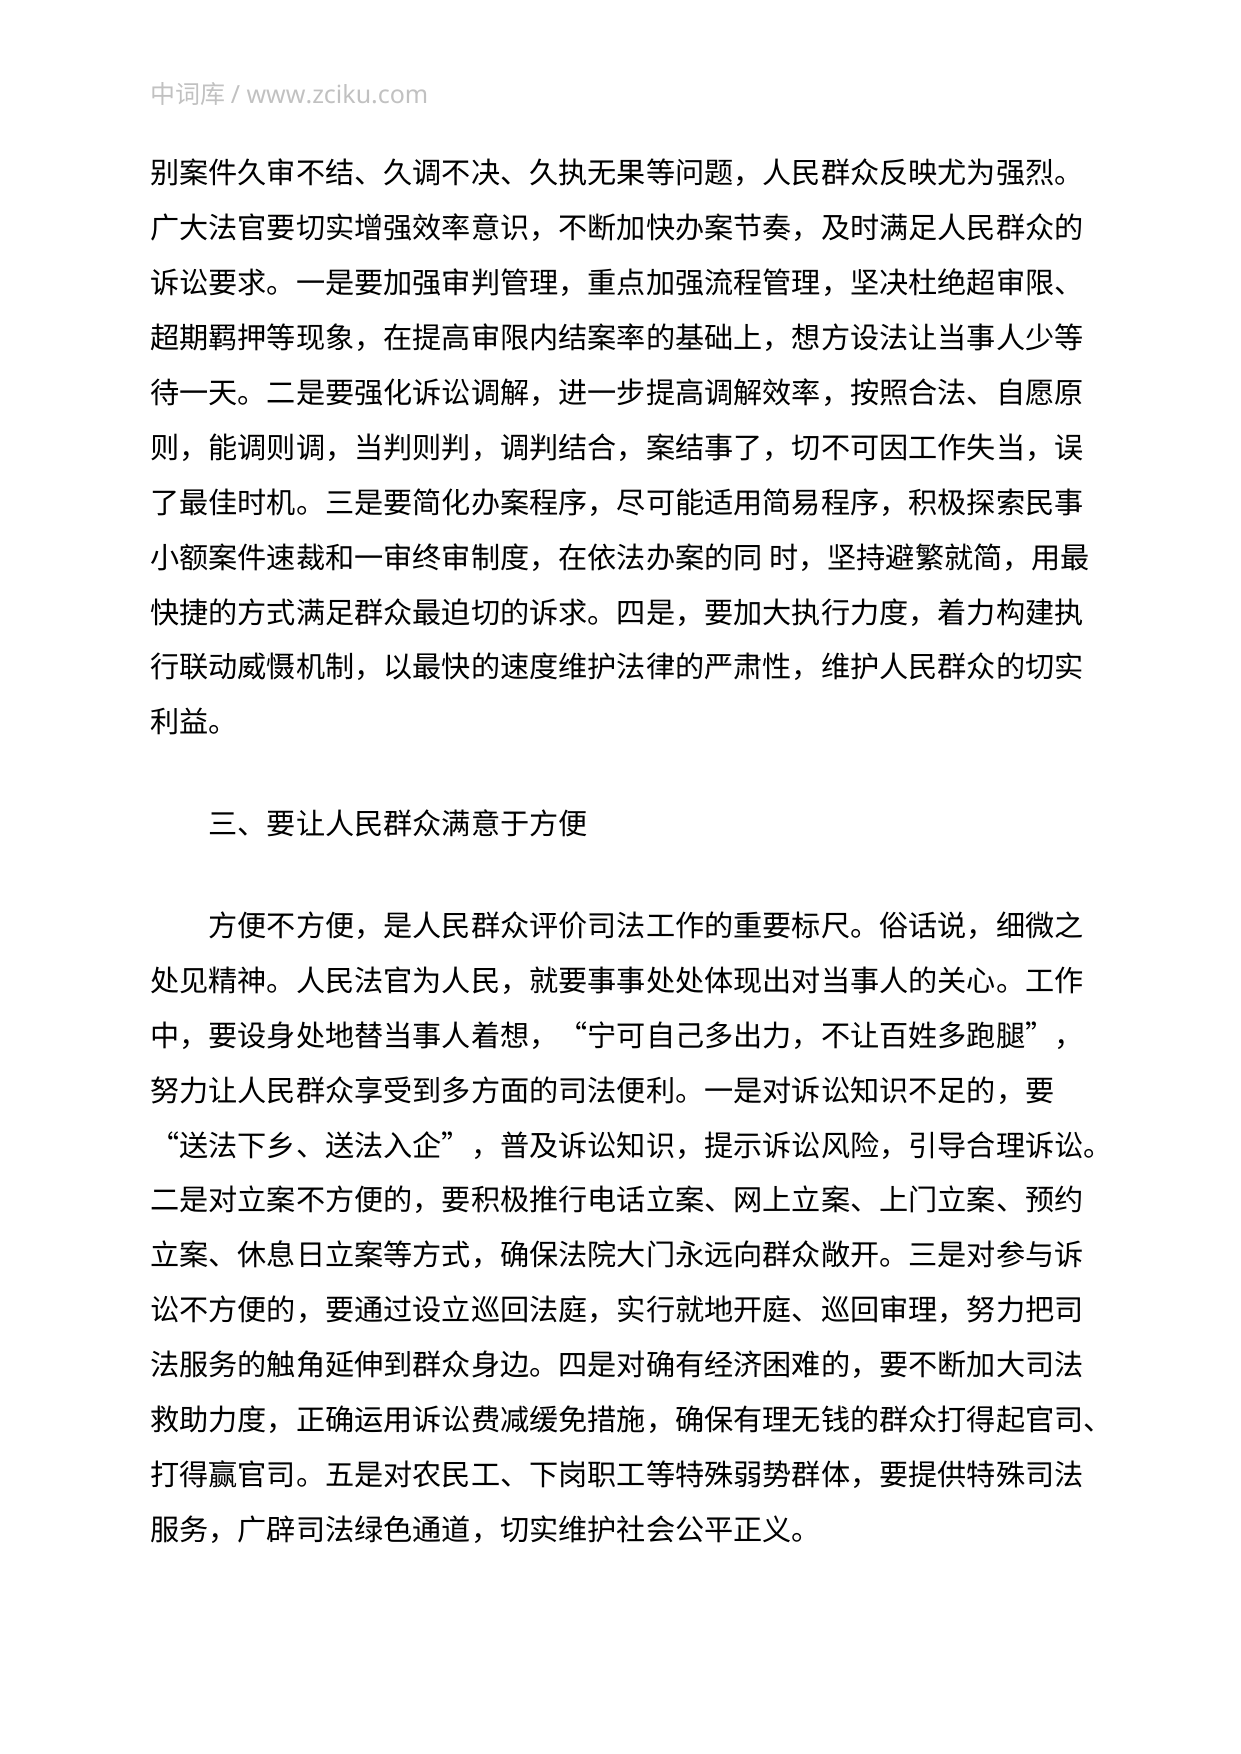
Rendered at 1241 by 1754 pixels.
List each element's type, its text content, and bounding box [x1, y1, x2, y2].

text 方便不方便，是人民群众评价司法工作的重要标尺。俗话说，细微之处见精神。人民法官为人民，就要事事处处体现出对当事人的关心。工作中，要设身处地替当事人着想，“宁可自己多出力，不让百姓多跑腿”，努力让人民群众享受到多方面的司法便利。一是对诉讼知识不足的，要“送法下乡、送法入企”，普及诉讼知识，提示诉讼风险，引导合理诉讼。二是对立案不方便的，要积极推行电话立案、网上立案、上门立案、预约立案、休息日立案等方式，确保法院大门永远向群众敞开。三是对参与诉讼不方便的，要通过设立巡回法庭，实行就地开庭、巡回审理，努力把司法服务的触角延伸到群众身边。四是对确有经济困难的，要不断加大司法救助力度，正确运用诉讼费减缓免措施，确保有理无钱的群众打得起官司、打得赢官司。五是对农民工、下岗职工等特殊弱势群体，要提供特殊司法服务，广辟司法绿色通道，切实维护社会公平正义。 [150, 902, 1090, 1549]
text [150, 150, 1090, 741]
text 三、要让人民群众满意于方便 [150, 801, 1090, 843]
